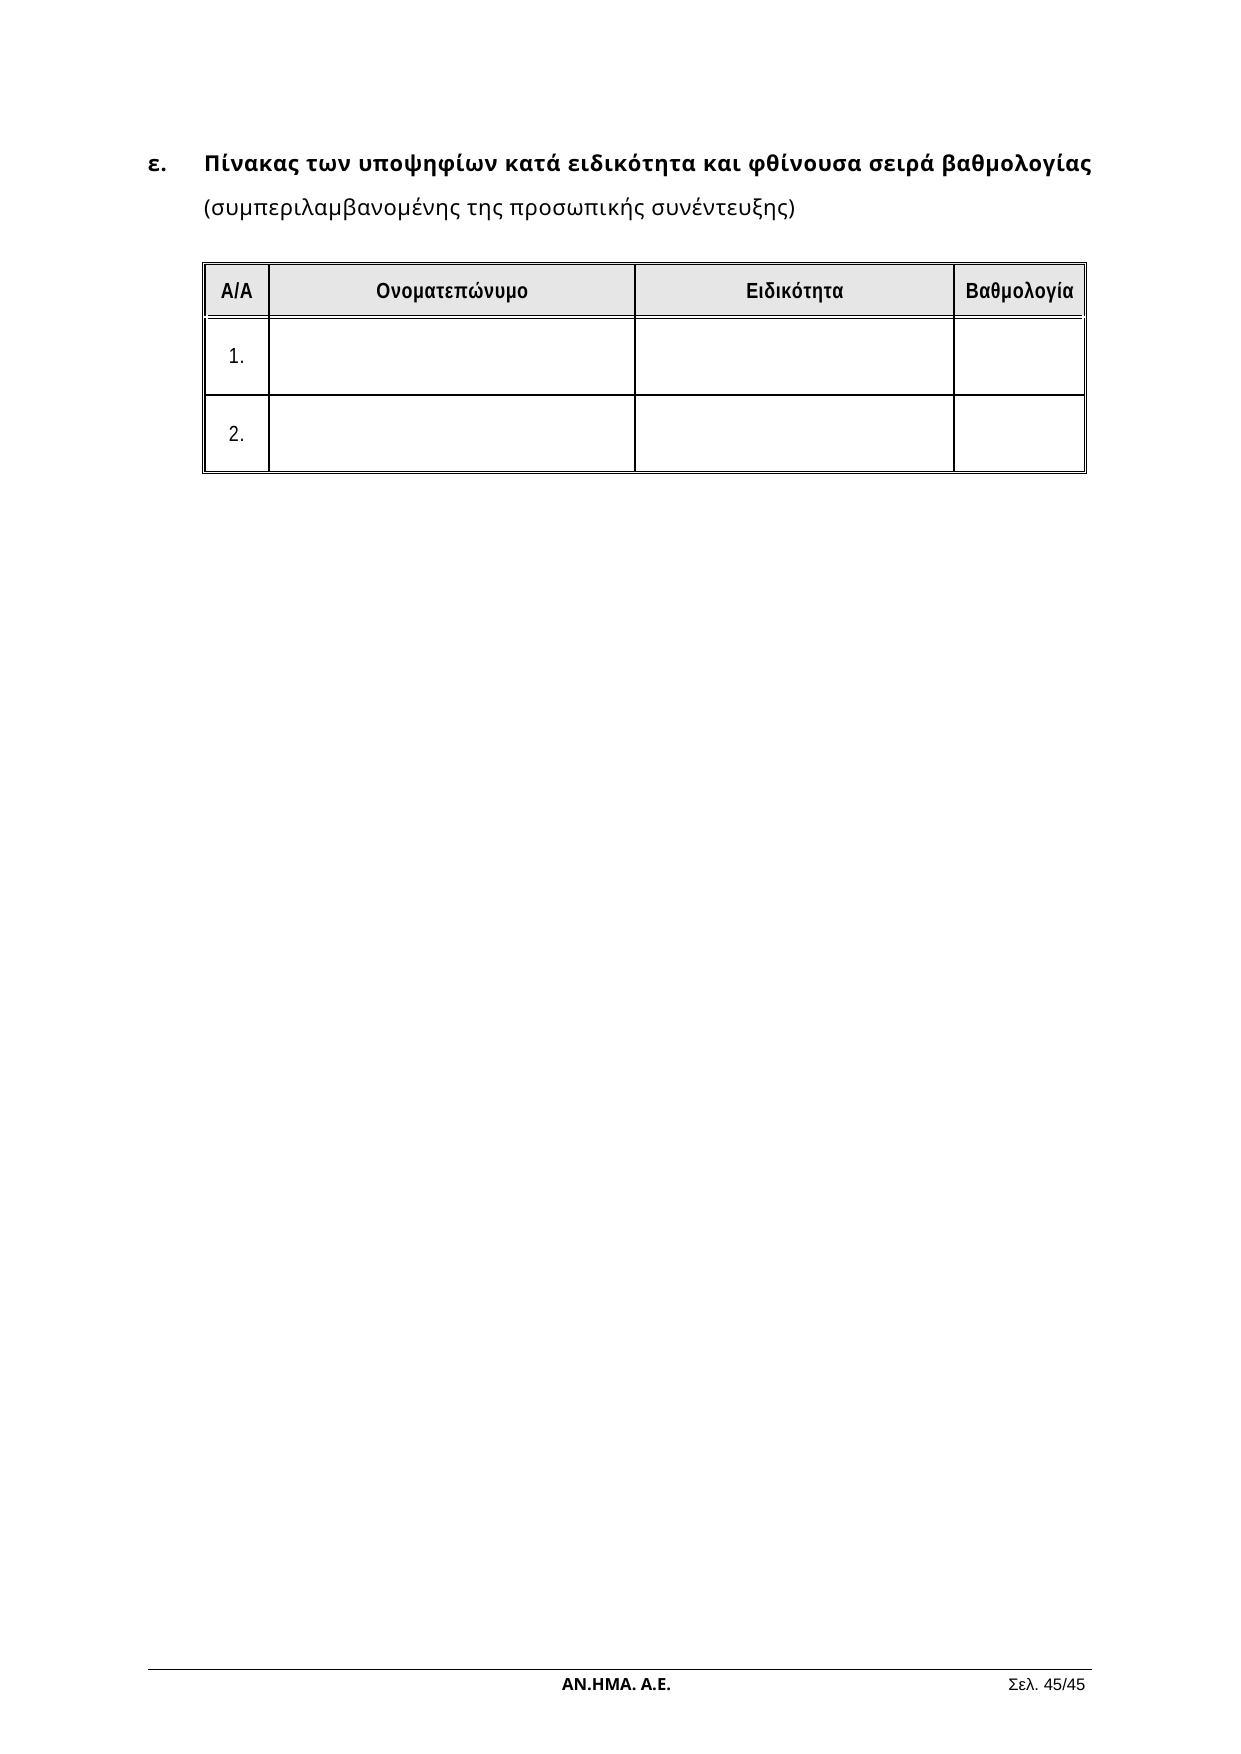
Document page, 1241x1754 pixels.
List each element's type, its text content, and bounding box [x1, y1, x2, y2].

table_cell [270, 319, 634, 393]
table_cell [636, 396, 953, 471]
table_cell [955, 396, 1084, 471]
text ε. Πίνακας των υποψηφίων κατά ειδικότητα και φθίνουσα σειρά βαθμολογίας (συμπεριλαμβανομένης της προσωπικής συνέντευξης) [148, 148, 1092, 222]
table_cell 1. [204, 315, 268, 393]
table_cell [636, 319, 953, 393]
table_cell 2. [206, 396, 268, 471]
table_header Ειδικότητα [636, 265, 953, 315]
table_header Ονοματεπώνυμο [270, 265, 634, 315]
table_cell [270, 396, 634, 471]
table_cell [955, 315, 1085, 393]
table_header Βαθμολογία [955, 265, 1084, 315]
table_header Α/Α [206, 265, 268, 315]
